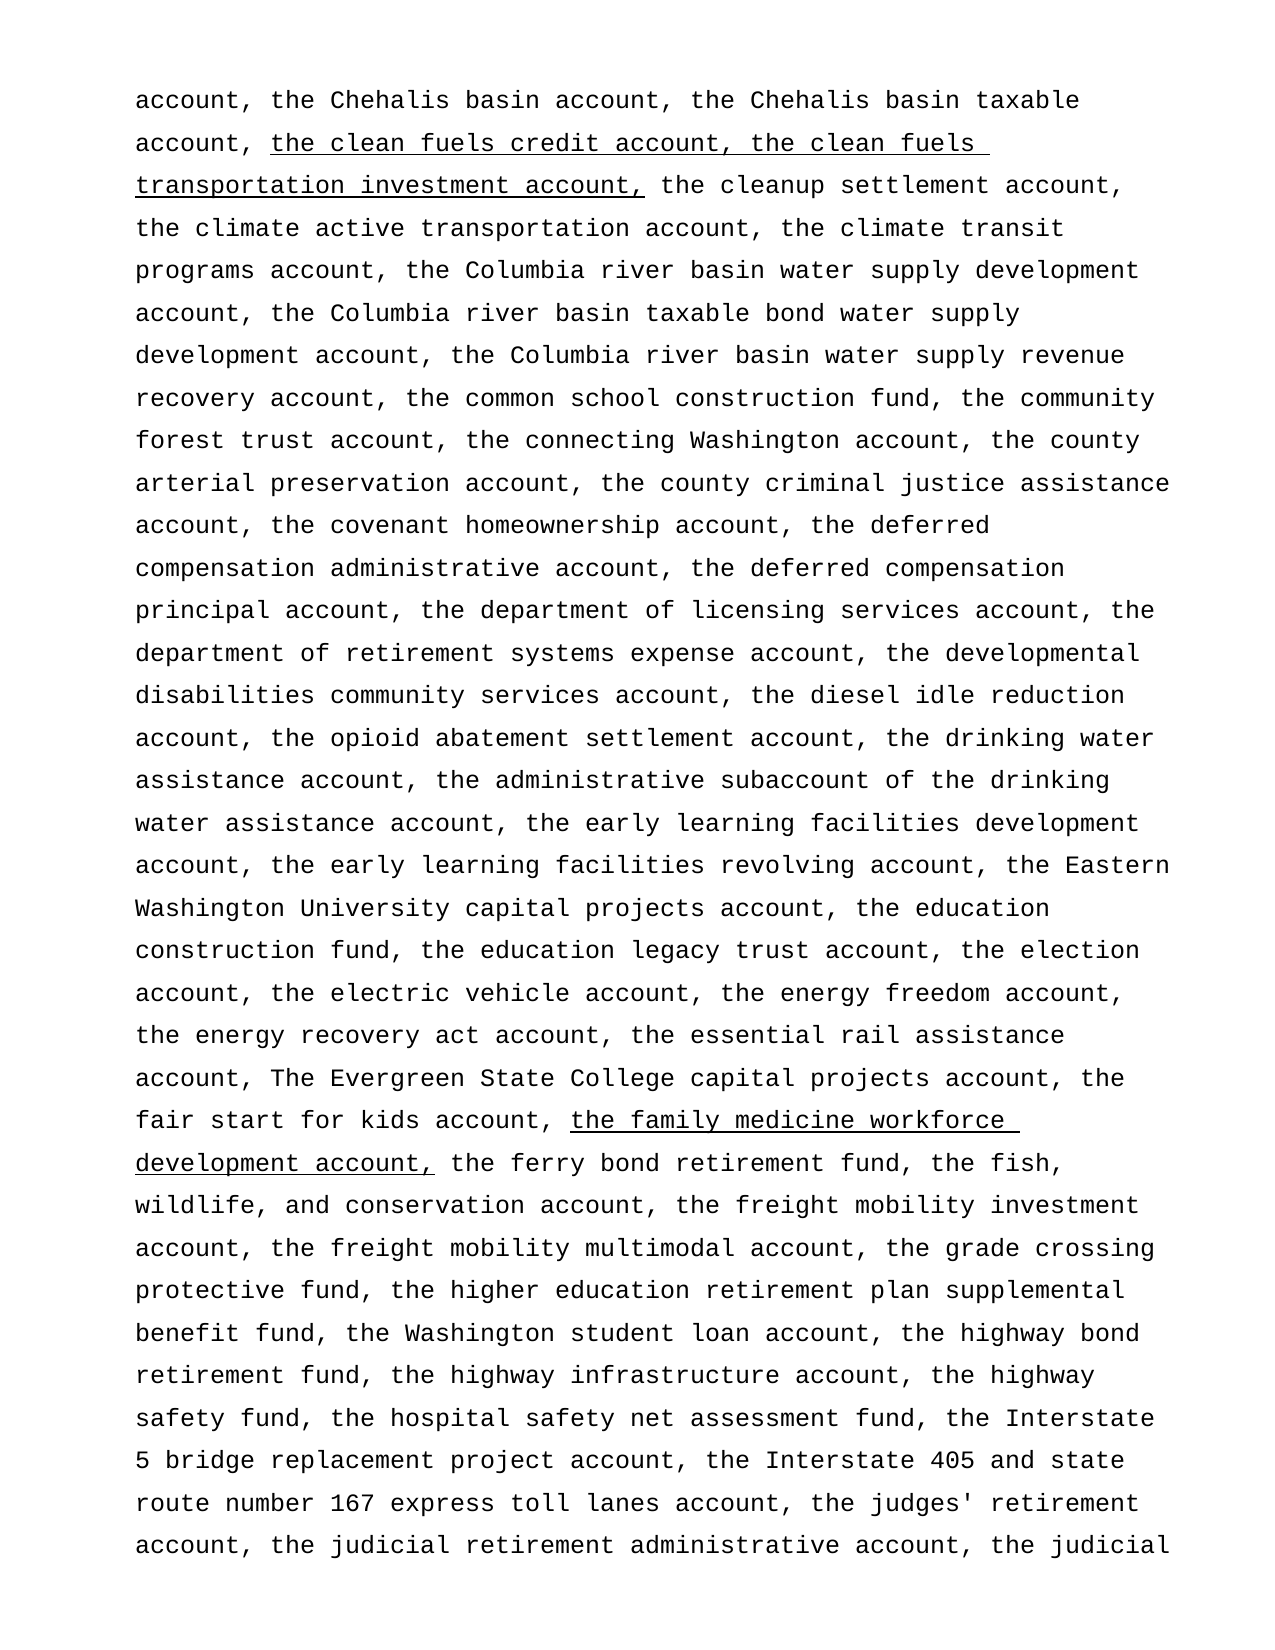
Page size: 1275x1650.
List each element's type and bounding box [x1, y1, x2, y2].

text [135, 75, 1170, 1562]
